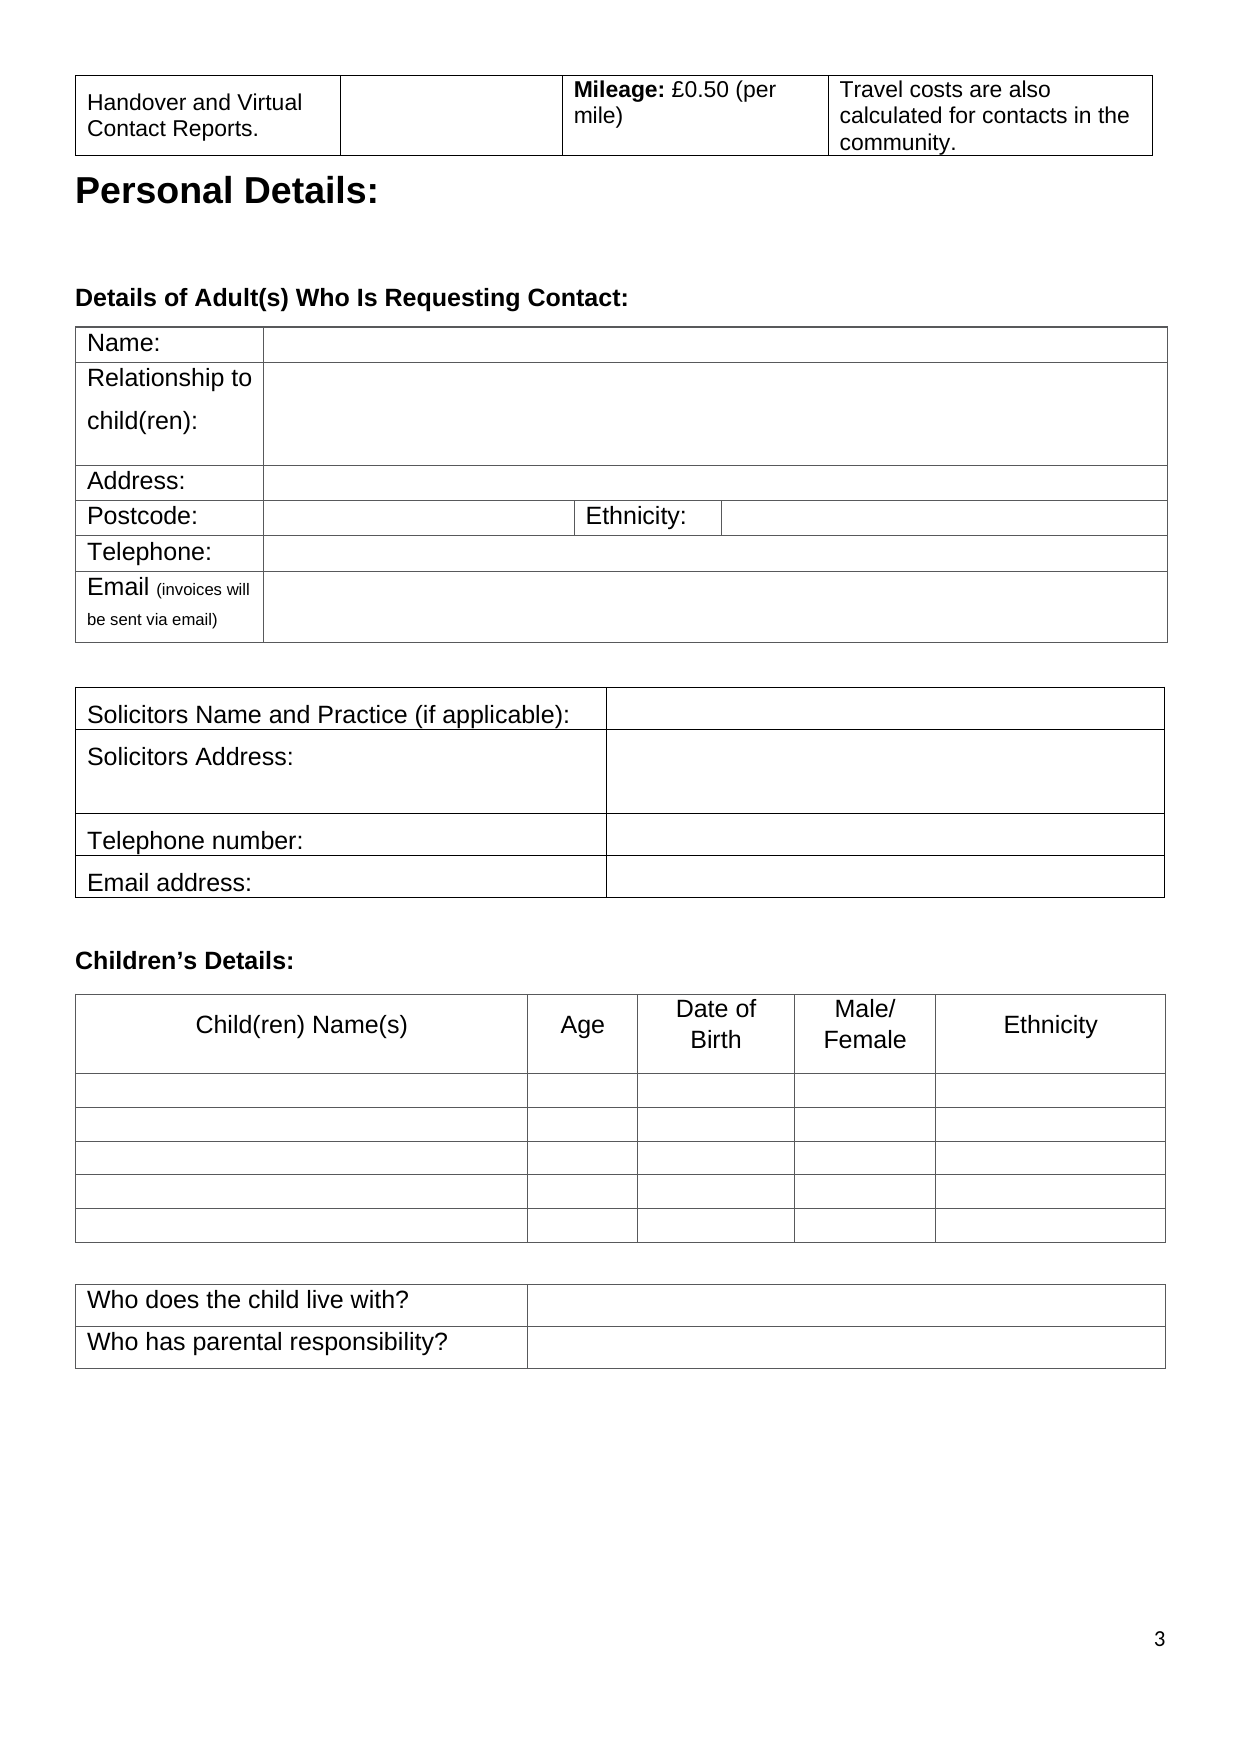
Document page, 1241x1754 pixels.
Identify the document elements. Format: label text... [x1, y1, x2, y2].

table_header Solicitors Name and Practice (if applicable): [76, 688, 606, 729]
table_cell Email (invoices will be sent via email) [76, 572, 263, 642]
table_header [264, 328, 1167, 362]
table_cell [76, 1209, 527, 1242]
table_cell [528, 1074, 637, 1107]
table_cell [638, 1108, 794, 1141]
table_cell [76, 1175, 527, 1208]
table_header [528, 1285, 1165, 1326]
text Children’s Details: [75, 946, 1165, 974]
table_cell [722, 501, 1167, 535]
table_cell Solicitors Address: [76, 730, 606, 812]
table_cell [563, 76, 828, 155]
table_cell [638, 1175, 794, 1208]
table_cell [264, 501, 574, 535]
table_cell Relationship to child(ren): [76, 363, 263, 464]
table_cell [607, 730, 1164, 812]
table_cell Ethnicity: [575, 501, 721, 535]
table_cell [76, 1142, 527, 1174]
table_cell [795, 1175, 935, 1208]
table_cell Address: [76, 466, 263, 500]
table_header [607, 688, 1164, 729]
table_cell [936, 1074, 1165, 1107]
table_cell Who has parental responsibility? [76, 1327, 527, 1368]
table_header Male/ Female [795, 995, 935, 1073]
table_cell [607, 814, 1164, 855]
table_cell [76, 76, 340, 155]
table_cell [528, 1108, 637, 1141]
subtitle Details of Adult(s) Who Is Requesting Contact: [75, 283, 1165, 312]
table_header Name: [76, 328, 263, 362]
table_cell Telephone: [76, 536, 263, 571]
table_cell Postcode: [76, 501, 263, 535]
table_cell [76, 1074, 527, 1107]
table_cell [528, 1209, 637, 1242]
text Personal Details: [75, 169, 1165, 212]
table_cell Email address: [76, 856, 606, 897]
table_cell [341, 76, 562, 155]
table_cell [264, 572, 1167, 642]
table_cell [795, 1209, 935, 1242]
table_cell [638, 1209, 794, 1242]
table_cell [638, 1074, 794, 1107]
table_cell [638, 1142, 794, 1174]
table_cell [795, 1142, 935, 1174]
table_cell [936, 1108, 1165, 1141]
table_cell [607, 856, 1164, 897]
table_cell [795, 1074, 935, 1107]
table_cell [936, 1175, 1165, 1208]
table_cell [264, 466, 1167, 500]
table_header Age [528, 995, 637, 1073]
table_header Who does the child live with? [76, 1285, 527, 1326]
table_cell [528, 1175, 637, 1208]
table_header Child(ren) Name(s) [76, 995, 527, 1073]
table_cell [829, 76, 1152, 155]
table_cell [264, 363, 1167, 464]
table_cell [795, 1108, 935, 1141]
table_cell [936, 1142, 1165, 1174]
table_cell [528, 1327, 1165, 1368]
table_cell [264, 536, 1167, 571]
table_cell [936, 1209, 1165, 1242]
table_cell Telephone number: [76, 814, 606, 855]
table_cell [76, 1108, 527, 1141]
table_header Date of Birth [638, 995, 794, 1073]
table_cell [528, 1142, 637, 1174]
table_header Ethnicity [936, 995, 1165, 1073]
